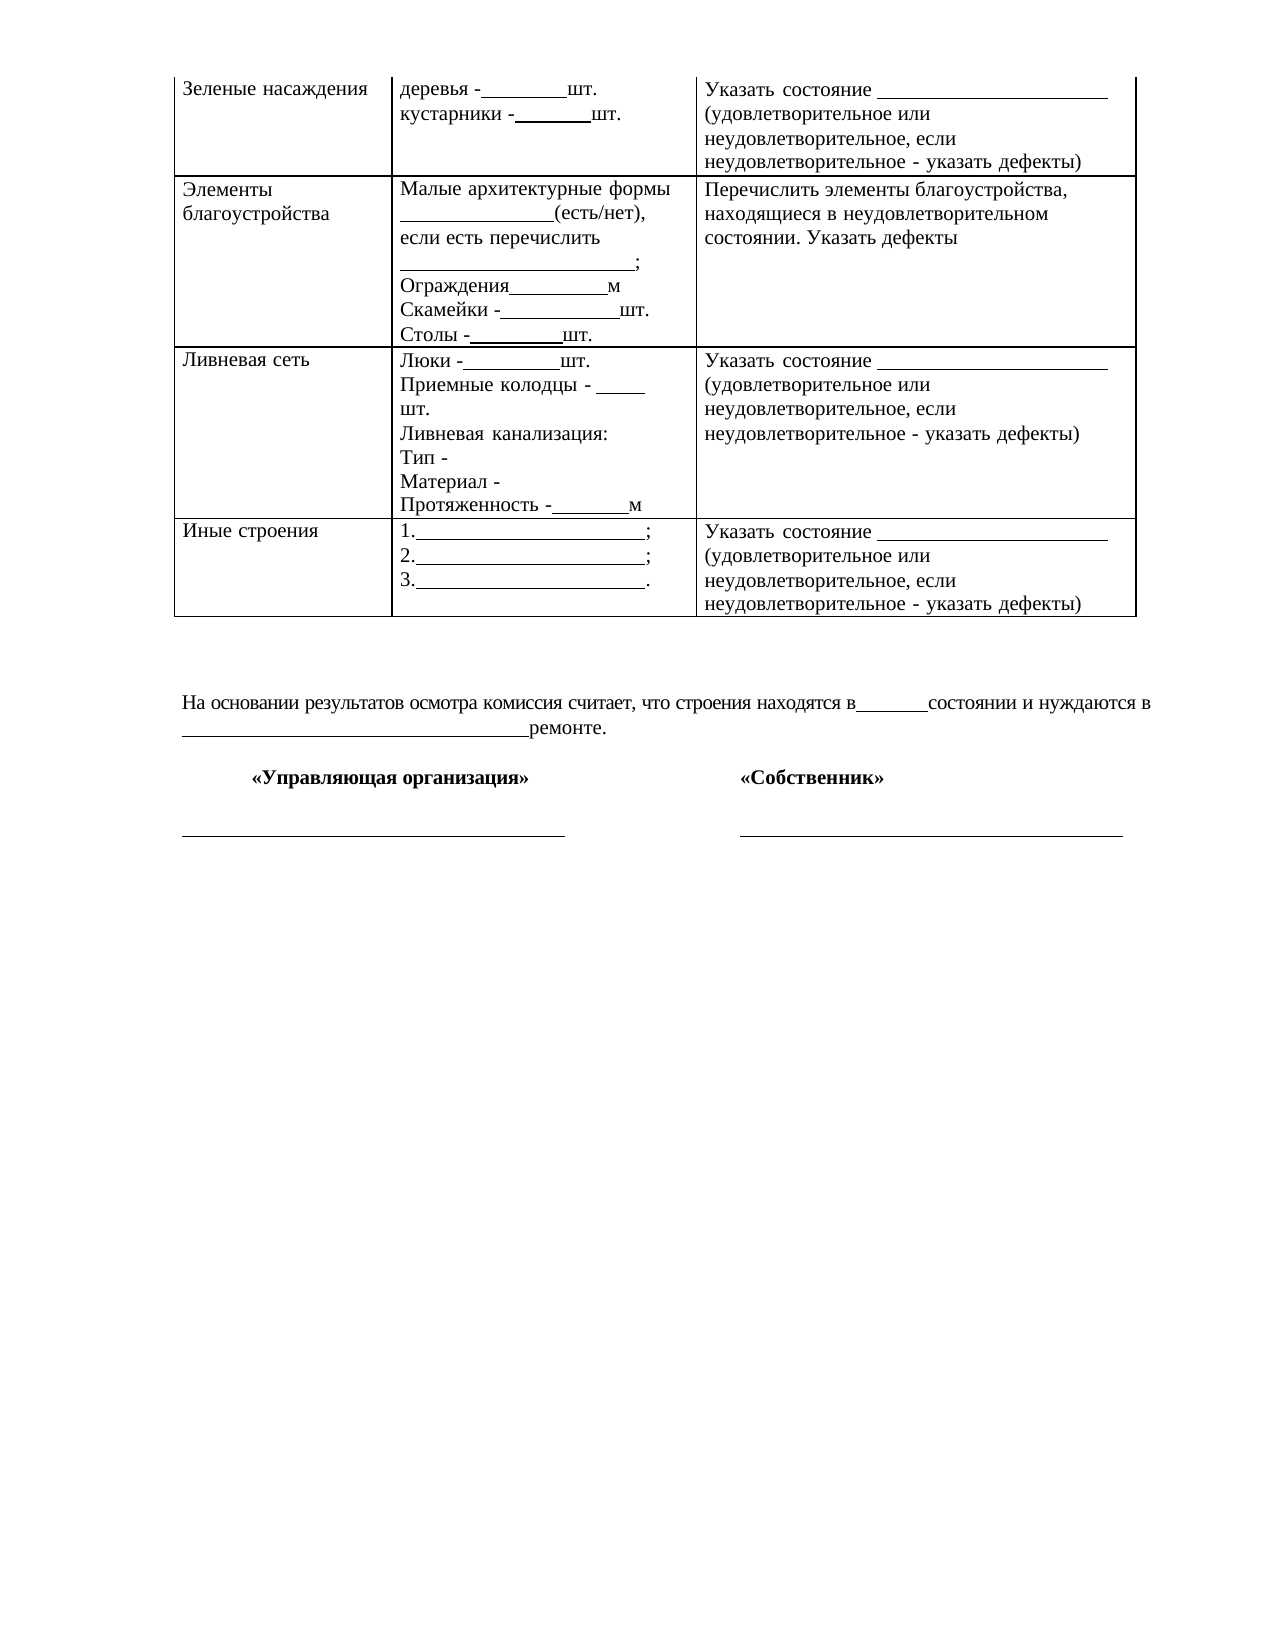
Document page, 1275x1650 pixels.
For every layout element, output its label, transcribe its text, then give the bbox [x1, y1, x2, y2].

table_cell Перечислить элементы благоустройства, находящиеся в неудовлетворительном состоянии. Указать дефекты [697, 177, 1135, 346]
subtitle «Управляющая организация» «Собственник» [251, 765, 1160, 789]
table_cell Элементы благоустройства [175, 177, 391, 346]
table_cell Указать состояние (удовлетворительное или неудовлетворительное, если неудовлетворительное - указать дефекты) [697, 519, 1135, 616]
text ремонте. [182, 715, 1160, 739]
table_cell 1. ; 2. ; 3. . [393, 519, 696, 616]
table_cell Указать состояние (удовлетворительное или неудовлетворительное, если неудовлетворительное - указать дефекты) [697, 348, 1135, 518]
text На основании результатов осмотра комиссия считает, что строения находятся в состоянии и нуждаются в [182, 690, 1160, 714]
table_header Указать состояние (удовлетворительное или неудовлетворительное, если неудовлетворительное - указать дефекты) [697, 77, 1135, 175]
table_cell Ливневая сеть [175, 348, 391, 518]
table_header деревья - шт. кустарники - шт. [393, 77, 696, 175]
table_cell Люки - шт. Приемные колодцы - шт. Ливневая канализация: Тип - Материал - Протяженность - м [393, 348, 696, 518]
table_header Зеленые насаждения [175, 77, 391, 175]
table_cell Малые архитектурные формы (есть/нет), если есть перечислить ; Ограждения м Скамейки - шт. Столы - шт. [393, 177, 696, 346]
table_cell Иные строения [175, 519, 391, 616]
